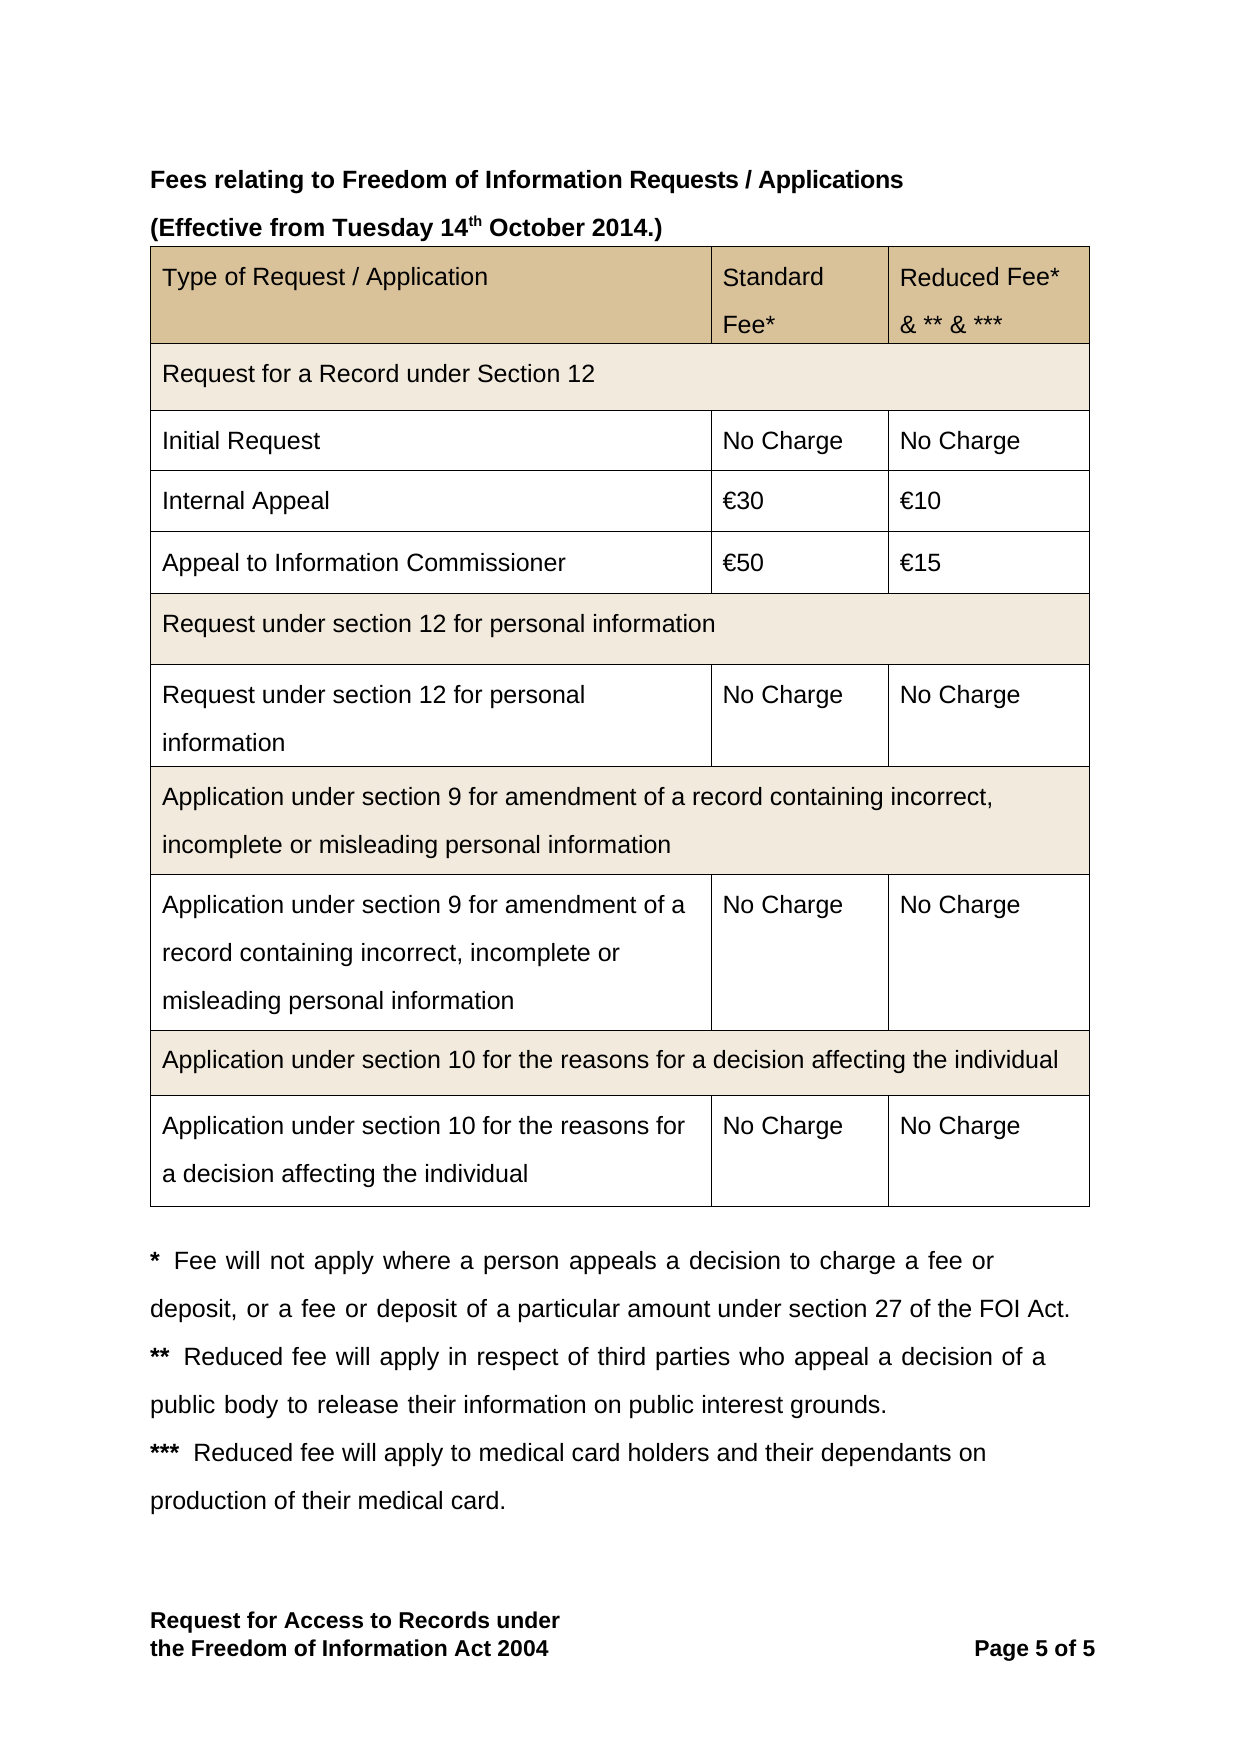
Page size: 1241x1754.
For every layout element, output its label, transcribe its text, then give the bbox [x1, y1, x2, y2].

table_cell No Charge [712, 665, 888, 766]
text * Fee will not apply where a person appeals a decision to charge a fee or deposit, or a fee or deposit of a particular amount under section 27 of the FOI Act. [150, 1231, 1090, 1327]
table_cell No Charge [889, 411, 1089, 470]
table_cell €50 [712, 532, 888, 593]
table_cell No Charge [712, 411, 888, 470]
table_cell No Charge [889, 875, 1089, 1029]
text *** Reduced fee will apply to medical card holders and their dependants on production of their medical card. [150, 1423, 1090, 1519]
table_cell Internal Appeal [151, 471, 711, 531]
table_cell Application under section 10 for the reasons for a decision affecting the individual [151, 1031, 1089, 1095]
table_cell Application under section 9 for amendment of a record containing incorrect, incomplete or misleading personal information [151, 875, 711, 1029]
table_cell Application under section 10 for the reasons for a decision affecting the individual [151, 1096, 711, 1206]
table_cell No Charge [889, 1096, 1089, 1206]
text Fees relating to Freedom of Information Requests / Applications (Effective from Tuesday 14th October 2014.) [150, 150, 1090, 246]
table_cell No Charge [889, 665, 1089, 766]
table_header Standard Fee* [712, 247, 888, 343]
table_header Type of Request / Application [151, 247, 711, 343]
table_cell Application under section 9 for amendment of a record containing incorrect, incomplete or misleading personal information [151, 767, 1089, 874]
table_cell No Charge [712, 1096, 888, 1206]
table_cell Request under section 12 for personal information [151, 594, 1089, 664]
text ** Reduced fee will apply in respect of third parties who appeal a decision of a public body to release their information on public interest grounds. [150, 1327, 1090, 1423]
table_cell €30 [712, 471, 888, 531]
table_cell €15 [889, 532, 1089, 593]
table_cell Initial Request [151, 411, 711, 470]
table_cell Request under section 12 for personal information [151, 665, 711, 766]
table_cell Appeal to Information Commissioner [151, 532, 711, 593]
table_cell €10 [889, 471, 1089, 531]
table_cell Request for a Record under Section 12 [151, 344, 1089, 410]
table_cell No Charge [712, 875, 888, 1029]
table_header Reduced Fee* & ** & *** [889, 247, 1089, 343]
